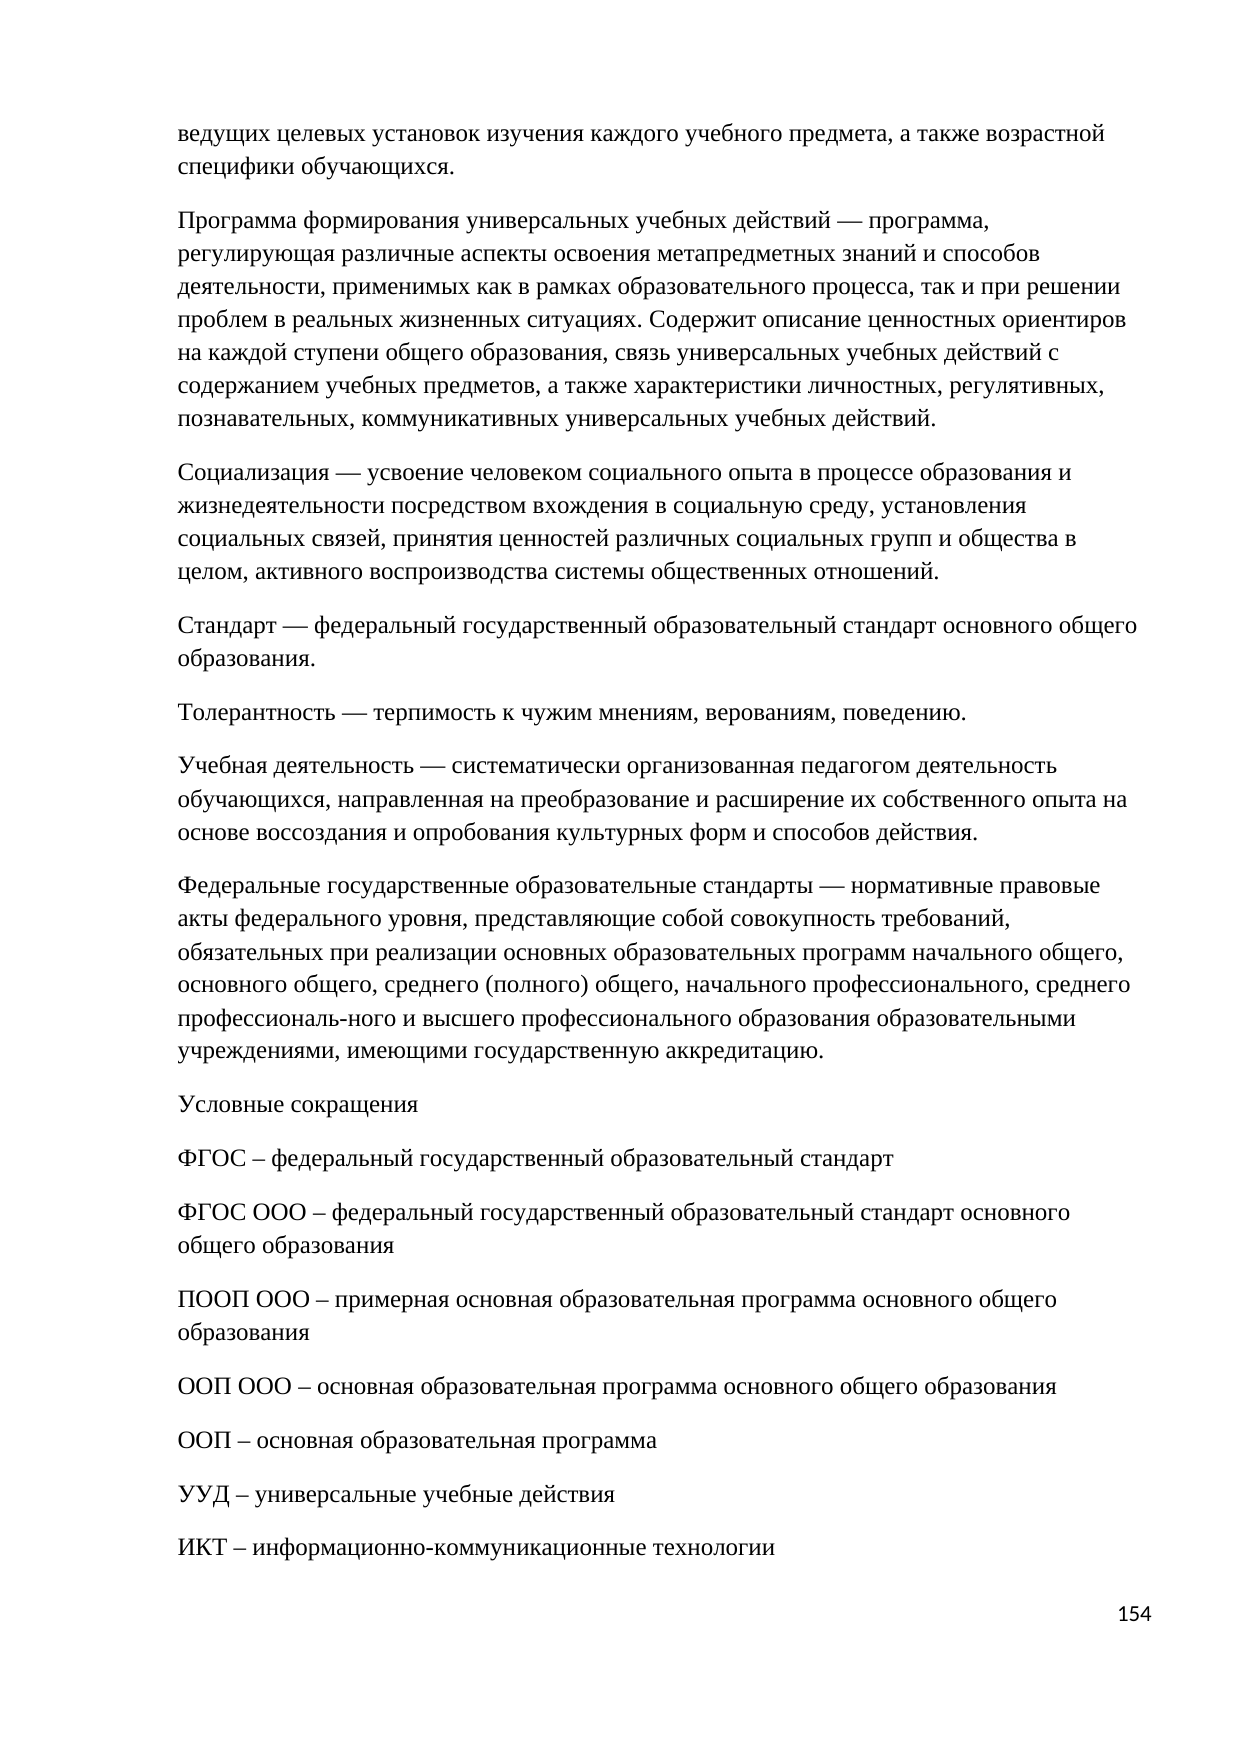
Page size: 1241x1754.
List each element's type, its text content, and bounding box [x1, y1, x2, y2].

text ООП ООО – основная образовательная программа основного общего образования [177, 1371, 1152, 1400]
text ФГОС – федеральный государственный образовательный стандарт [177, 1143, 1152, 1172]
text Программа формирования универсальных учебных действий — программа, регулирующая различные аспекты освоения метапредметных знаний и способов деятельности, применимых как в рамках образовательного процесса, так и при решении проблем в реальных жизненных ситуациях. Содержит описание ценностных ориентиров на каждой ступени общего образования, связь универсальных учебных действий с содержанием учебных предметов, а также характеристики личностных, регулятивных, познавательных, коммуникативных универсальных учебных действий. [177, 205, 1152, 432]
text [177, 118, 1152, 180]
text Стандарт — федеральный государственный образовательный стандарт основного общего образования. [177, 610, 1152, 672]
text ПООП ООО – примерная основная образовательная программа основного общего образования [177, 1284, 1152, 1346]
text Социализация — усвоение человеком социального опыта в процессе образования и жизнедеятельности посредством вхождения в социальную среду, установления социальных связей, принятия ценностей различных социальных групп и общества в целом, активного воспроизводства системы общественных отношений. [177, 457, 1152, 585]
text УУД – универсальные учебные действия [177, 1479, 1152, 1507]
text Федеральные государственные образовательные стандарты — нормативные правовые акты федерального уровня, представляющие собой совокупность требований, обязательных при реализации основных образовательных программ начального общего, основного общего, среднего (полного) общего, начального профессионального, среднего профессиональ-ного и высшего профессионального образования образовательными учреждениями, имеющими государственную аккредитацию. [177, 871, 1152, 1064]
text ООП – основная образовательная программа [177, 1425, 1152, 1453]
text Условные сокращения [177, 1089, 1152, 1118]
text Учебная деятельность — систематически организованная педагогом деятельность обучающихся, направленная на преобразование и расширение их собственного опыта на основе воссоздания и опробования культурных форм и способов действия. [177, 751, 1152, 845]
text ИКТ – информационно-коммуникационные технологии [177, 1532, 1152, 1561]
text Толерантность — терпимость к чужим мнениям, верованиям, поведению. [177, 697, 1152, 726]
text ФГОС ООО – федеральный государственный образовательный стандарт основного общего образования [177, 1197, 1152, 1259]
